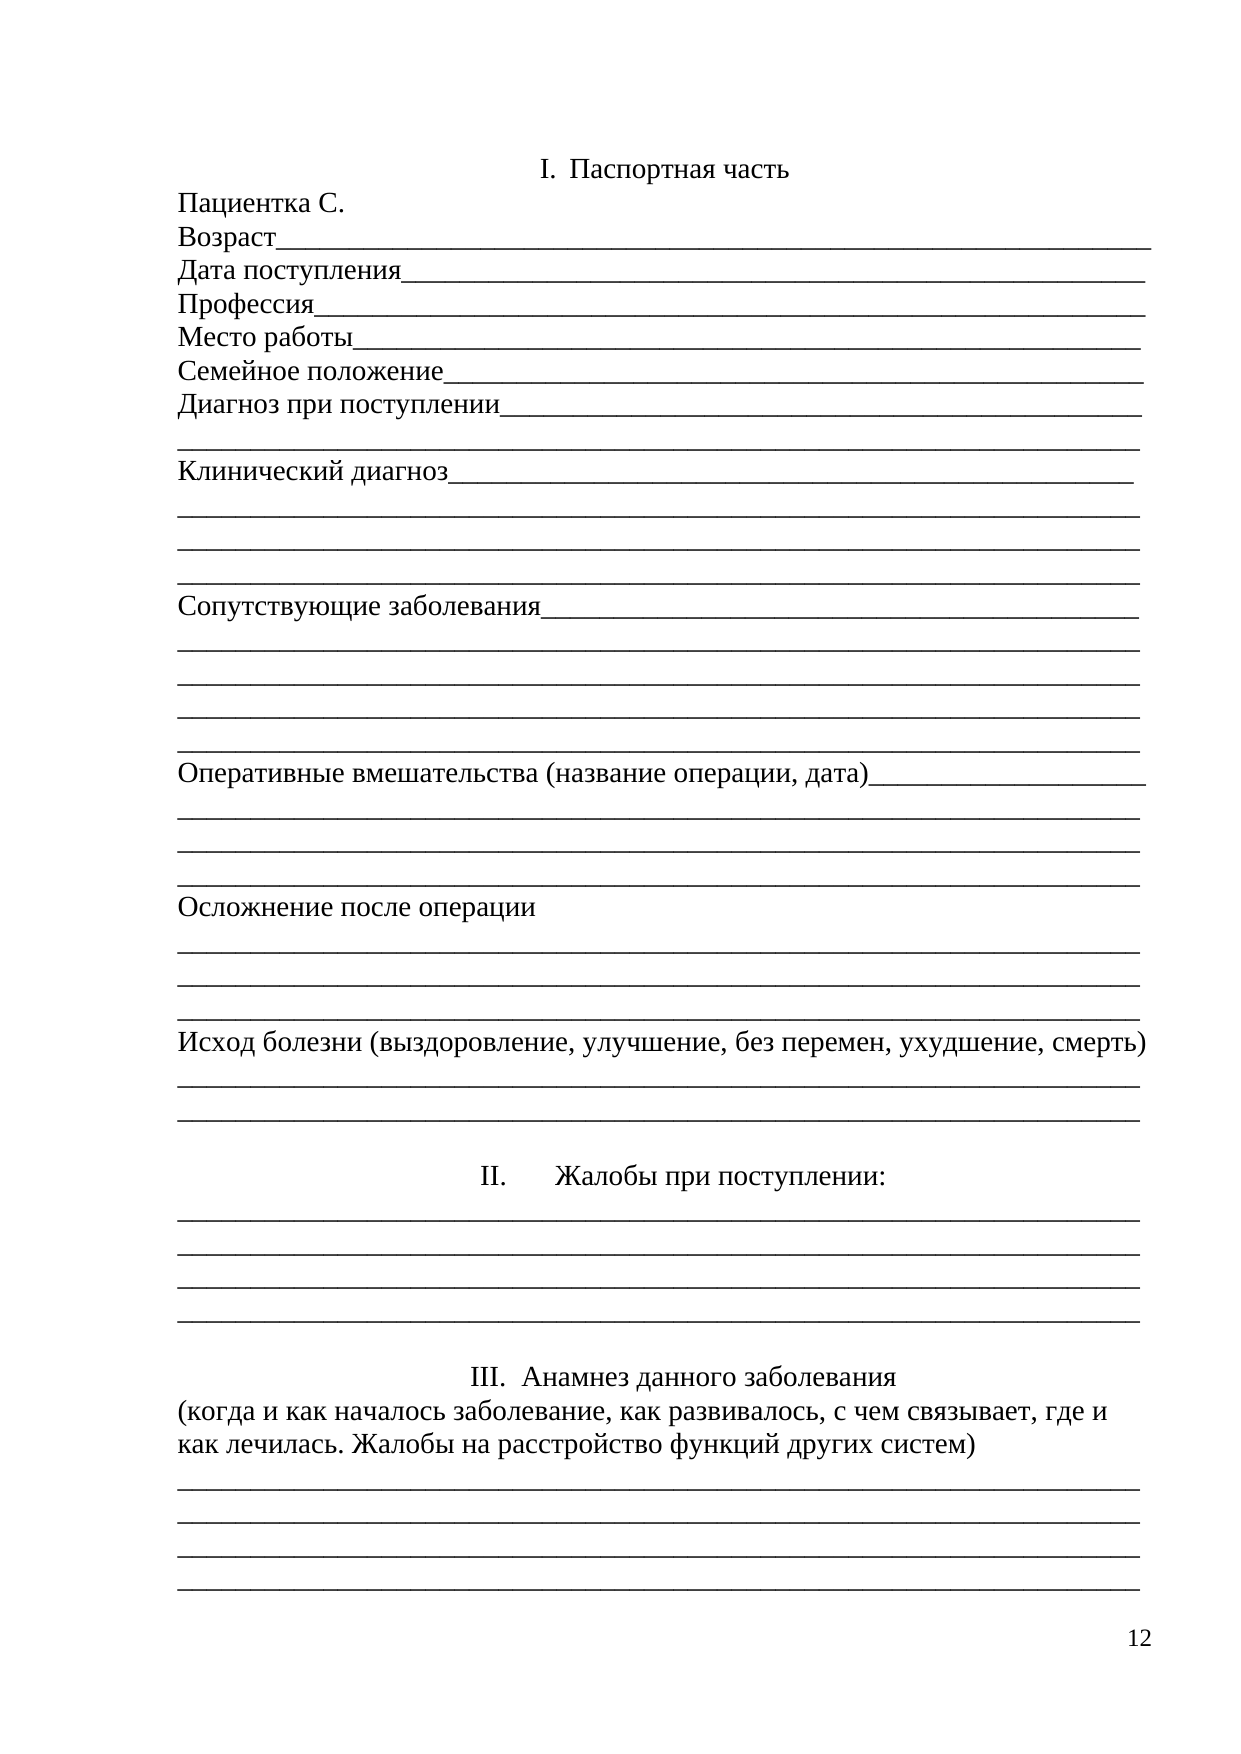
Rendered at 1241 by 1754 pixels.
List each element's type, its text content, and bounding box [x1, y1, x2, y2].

text Семейное положение________________________________________________ [177, 353, 1152, 386]
text Возраст____________________________________________________________ [177, 219, 1152, 252]
text Профессия_________________________________________________________ [177, 286, 1152, 319]
text ______________________________________________________________________________________________________________________________________________________________________________________________________ [177, 789, 1152, 889]
text Клинический диагноз_______________________________________________ [177, 453, 1152, 487]
text Осложнение после операции [177, 889, 1152, 923]
list Паспортная часть [177, 152, 1152, 185]
text Диагноз при поступлении____________________________________________ [177, 386, 1152, 420]
text ______________________________________________________________________________________________________________________________________________________________________________________________________ [177, 487, 1152, 588]
text ____________________________________________________________________________________________________________________________________ [177, 1057, 1152, 1124]
text Место работы______________________________________________________ [177, 319, 1152, 353]
text Дата поступления___________________________________________________ [177, 252, 1152, 286]
text ______________________________________________________________________________________________________________________________________________________________________________________________________ [177, 923, 1152, 1024]
list Анамнез данного заболевания [215, 1359, 1152, 1393]
text (когда и как началось заболевание, как развивалось, с чем связывает, где и как лечилась. Жалобы на расстройство функций других систем) [177, 1393, 1152, 1460]
text Сопутствующие заболевания_________________________________________ [177, 588, 1152, 621]
text __________________________________________________________________ [177, 420, 1152, 453]
text Пациентка С. [177, 185, 1152, 219]
text Исход болезни (выздоровление, улучшение, без перемен, ухудшение, смерть) [177, 1024, 1152, 1057]
text Оперативные вмешательства (название операции, дата)___________________ [177, 755, 1152, 789]
list Жалобы при поступлении: [215, 1158, 1152, 1191]
